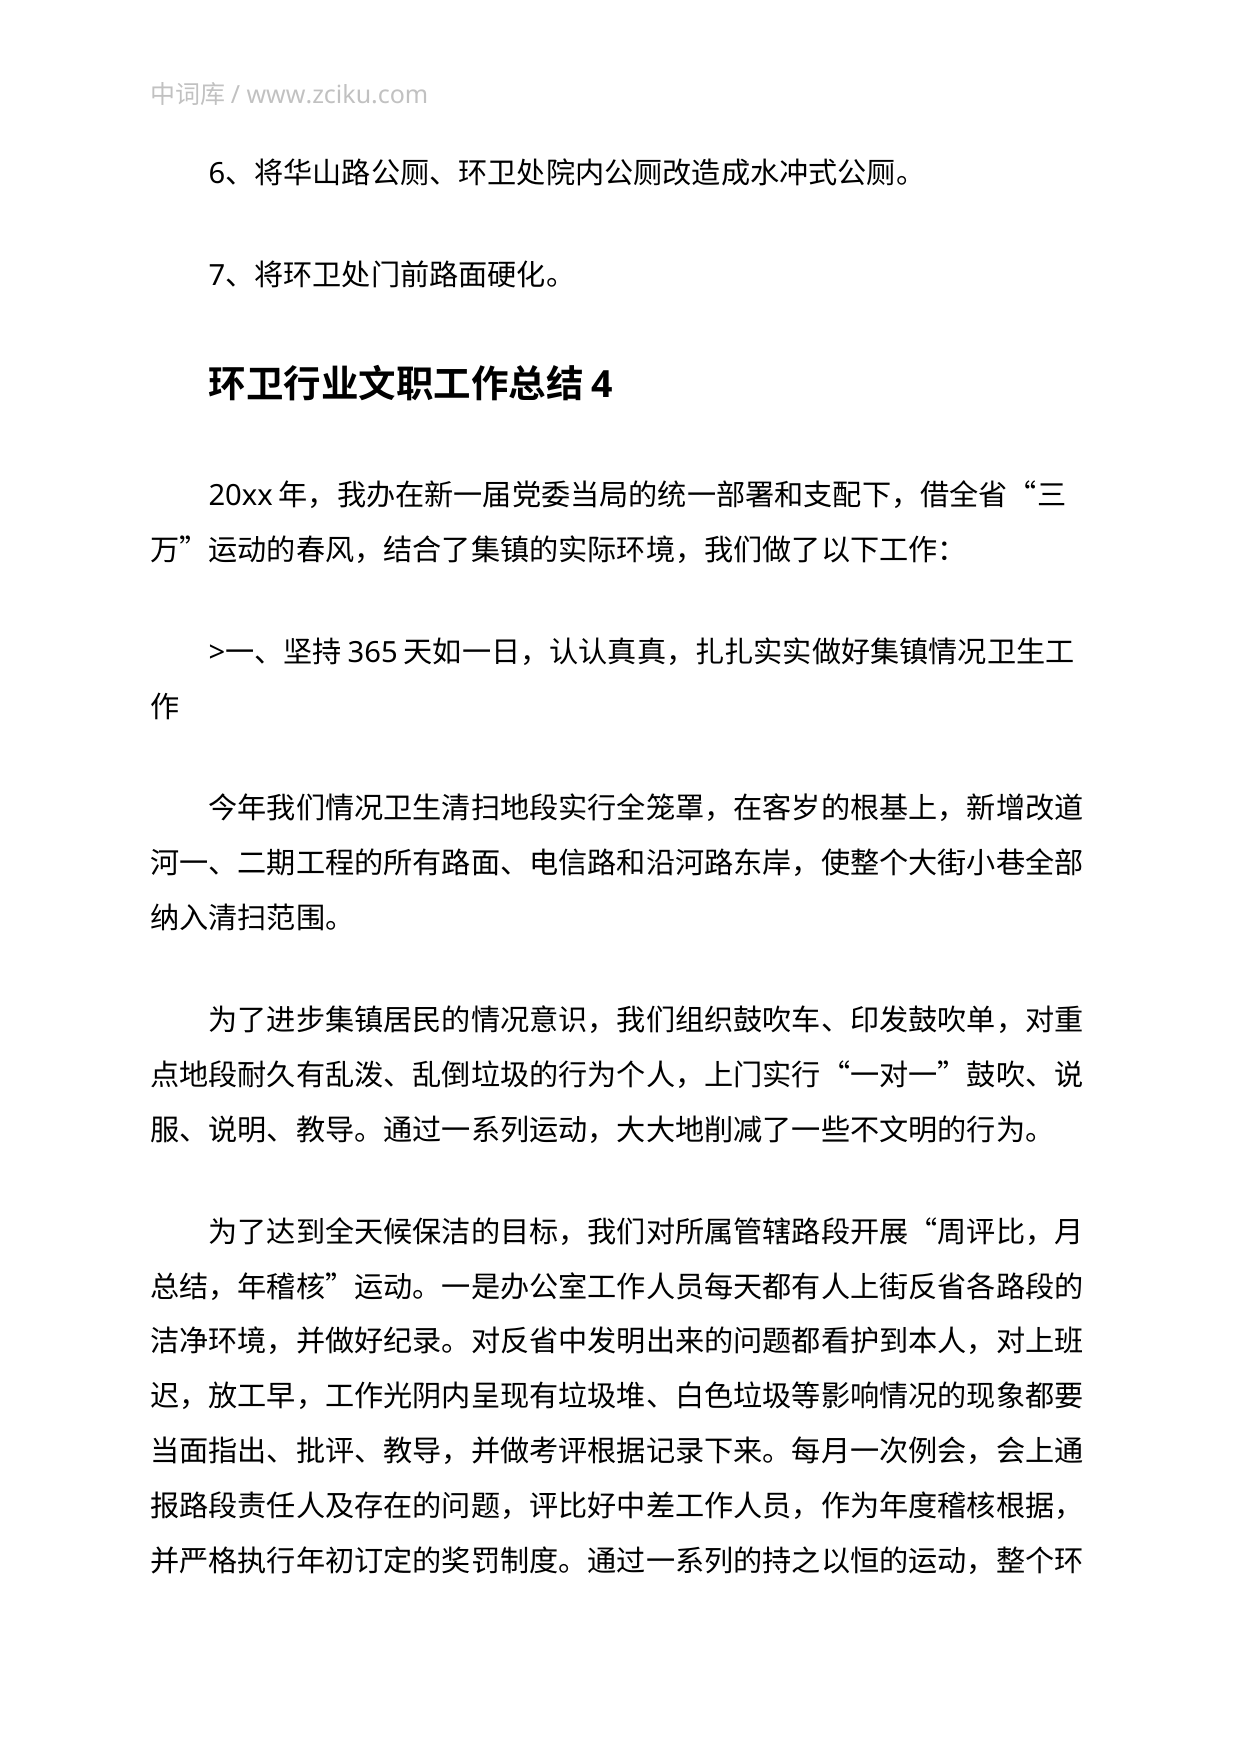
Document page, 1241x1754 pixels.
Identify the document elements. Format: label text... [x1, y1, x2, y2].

text 20xx年，我办在新一届党委当局的统一部署和支配下，借全省“三万”运动的春风，结合了集镇的实际环境，我们做了以下工作： [150, 472, 1090, 569]
text 6、将华山路公厕、环卫处院内公厕改造成水冲式公厕。 [150, 150, 1090, 192]
text 7、将环卫处门前路面硬化。 [150, 252, 1090, 294]
text 环卫行业文职工作总结4 [150, 354, 1090, 408]
text >一、坚持365天如一日，认认真真，扎扎实实做好集镇情况卫生工作 [150, 628, 1090, 726]
text 今年我们情况卫生清扫地段实行全笼罩，在客岁的根基上，新增改道河一、二期工程的所有路面、电信路和沿河路东岸，使整个大街小巷全部纳入清扫范围。 [150, 785, 1090, 937]
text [150, 1208, 1090, 1580]
text 为了进步集镇居民的情况意识，我们组织鼓吹车、印发鼓吹单，对重点地段耐久有乱泼、乱倒垃圾的行为个人，上门实行“一对一”鼓吹、说服、说明、教导。通过一系列运动，大大地削减了一些不文明的行为。 [150, 997, 1090, 1149]
